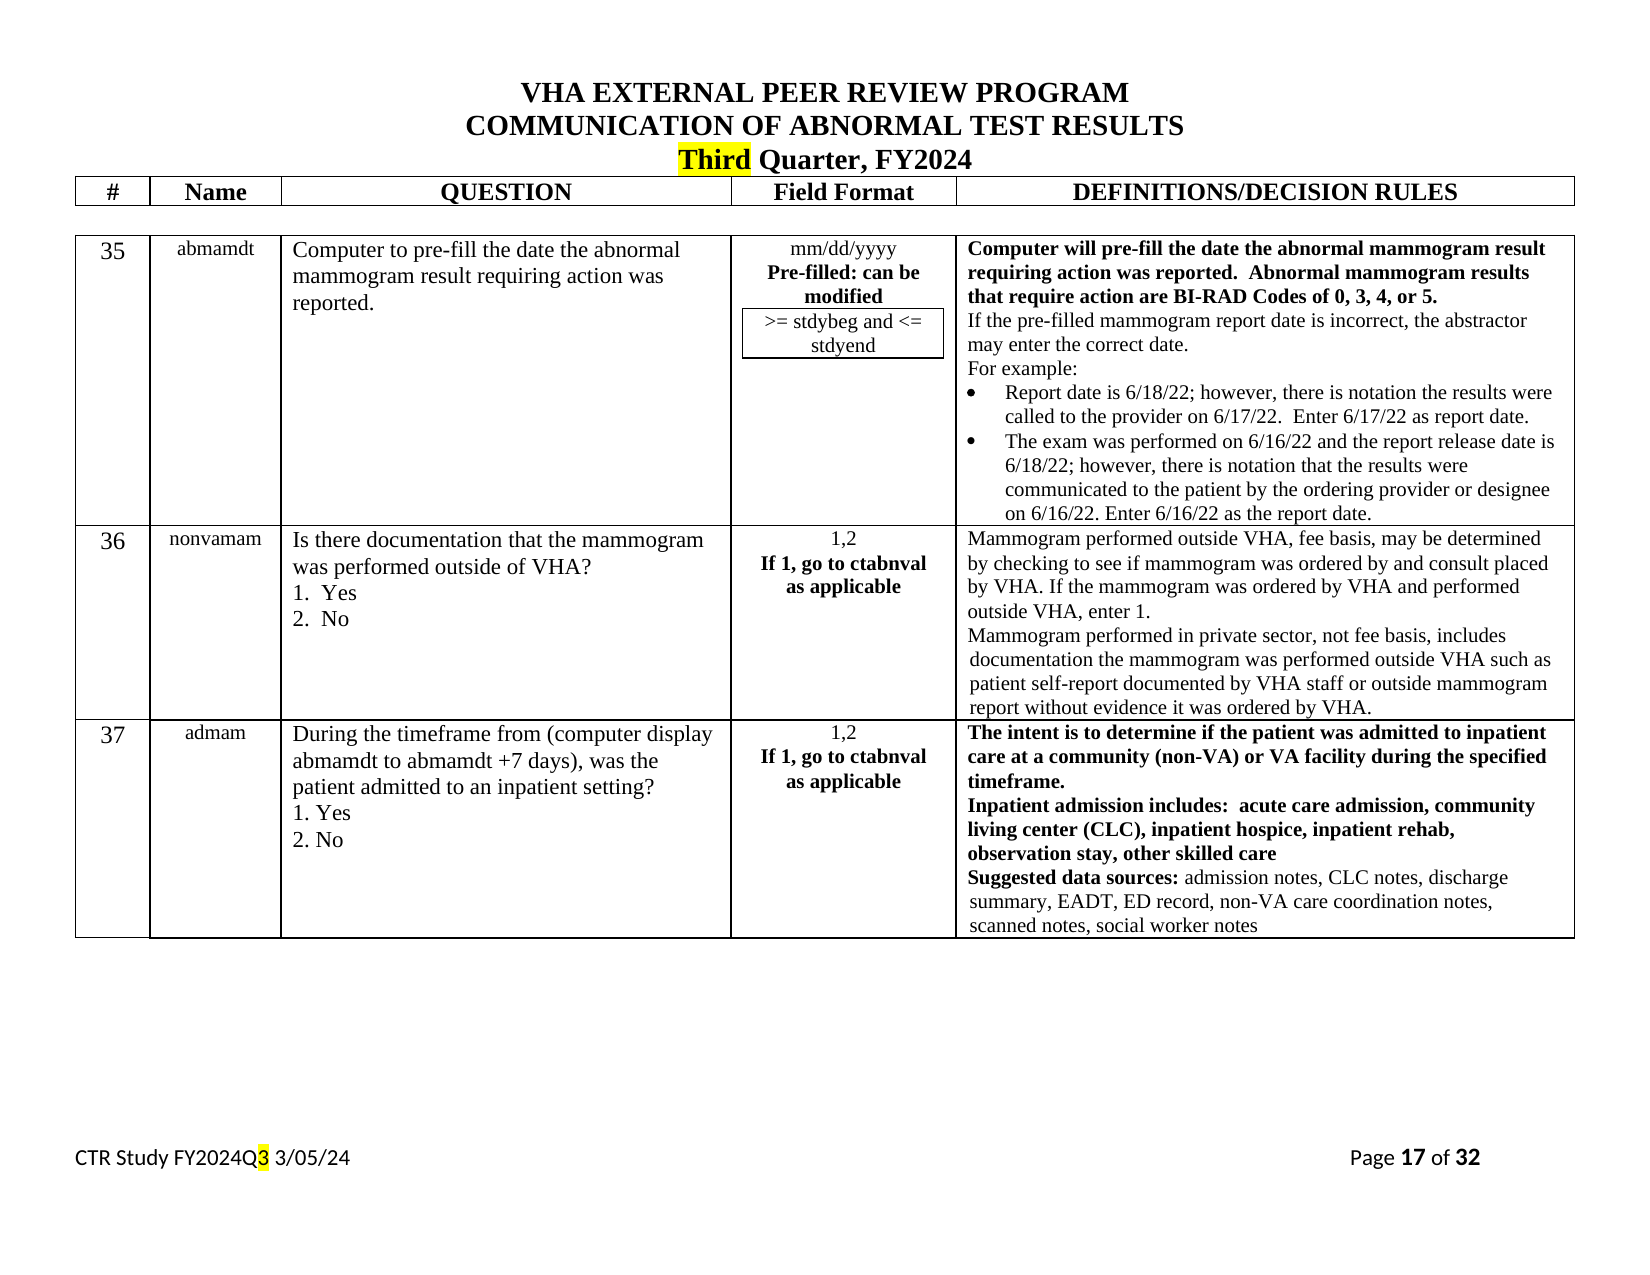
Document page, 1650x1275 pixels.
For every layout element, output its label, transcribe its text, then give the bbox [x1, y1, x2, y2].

table_cell The intent is to determine if the patient was admitted to inpatient care at a community (non-VA) or VA facility during the specified timeframe. Inpatient admission includes: acute care admission, community living center (CLC), inpatient hospice, inpatient rehab, observation stay, other skilled care Suggested data sources: admission notes, CLC notes, discharge summary, EADT, ED record, non-VA care coordination notes, scanned notes, social worker notes [957, 721, 1574, 937]
table_cell 1,2 If 1, go to ctabnval as applicable [732, 526, 955, 719]
table_cell During the timeframe from (computer display abmamdt to abmamdt +7 days), was the patient admitted to an inpatient setting? 1. Yes 2. No [282, 721, 730, 937]
table_header Computer will pre-fill the date the abnormal mammogram result requiring action was reported. Abnormal mammogram results that require action are BI-RAD Codes of 0, 3, 4, or 5. If the pre-filled mammogram report date is incorrect, the abstractor may enter the correct date. For example: Report date is 6/18/22; however, there is notation the results were called to the provider on 6/17/22. Enter 6/17/22 as report date. The exam was performed on 6/16/22 and the report release date is 6/18/22; however, there is notation that the results were communicated to the patient by the ordering provider or designee on 6/16/22. Enter 6/16/22 as the report date. [957, 236, 1574, 525]
table_cell 37 [76, 720, 149, 937]
table_header Computer to pre-fill the date the abnormal mammogram result requiring action was reported. [282, 236, 730, 525]
table_header abmamdt [151, 236, 280, 525]
table_cell Mammogram performed outside VHA, fee basis, may be determined by checking to see if mammogram was ordered by and consult placed by VHA. If the mammogram was ordered by VHA and performed outside VHA, enter 1. Mammogram performed in private sector, not fee basis, includes documentation the mammogram was performed outside VHA such as patient self-report documented by VHA staff or outside mammogram report without evidence it was ordered by VHA. [957, 526, 1574, 719]
table_cell 36 [76, 526, 149, 719]
table_cell admam [151, 721, 280, 937]
table_header 35 [76, 236, 149, 525]
table_header mm/dd/yyyy Pre-filled: can be modified [732, 236, 955, 525]
table_cell Is there documentation that the mammogram was performed outside of VHA? 1. Yes 2. No [282, 526, 730, 719]
table_cell nonvamam [151, 526, 280, 719]
table_cell 1,2 If 1, go to ctabnval as applicable [732, 721, 955, 937]
